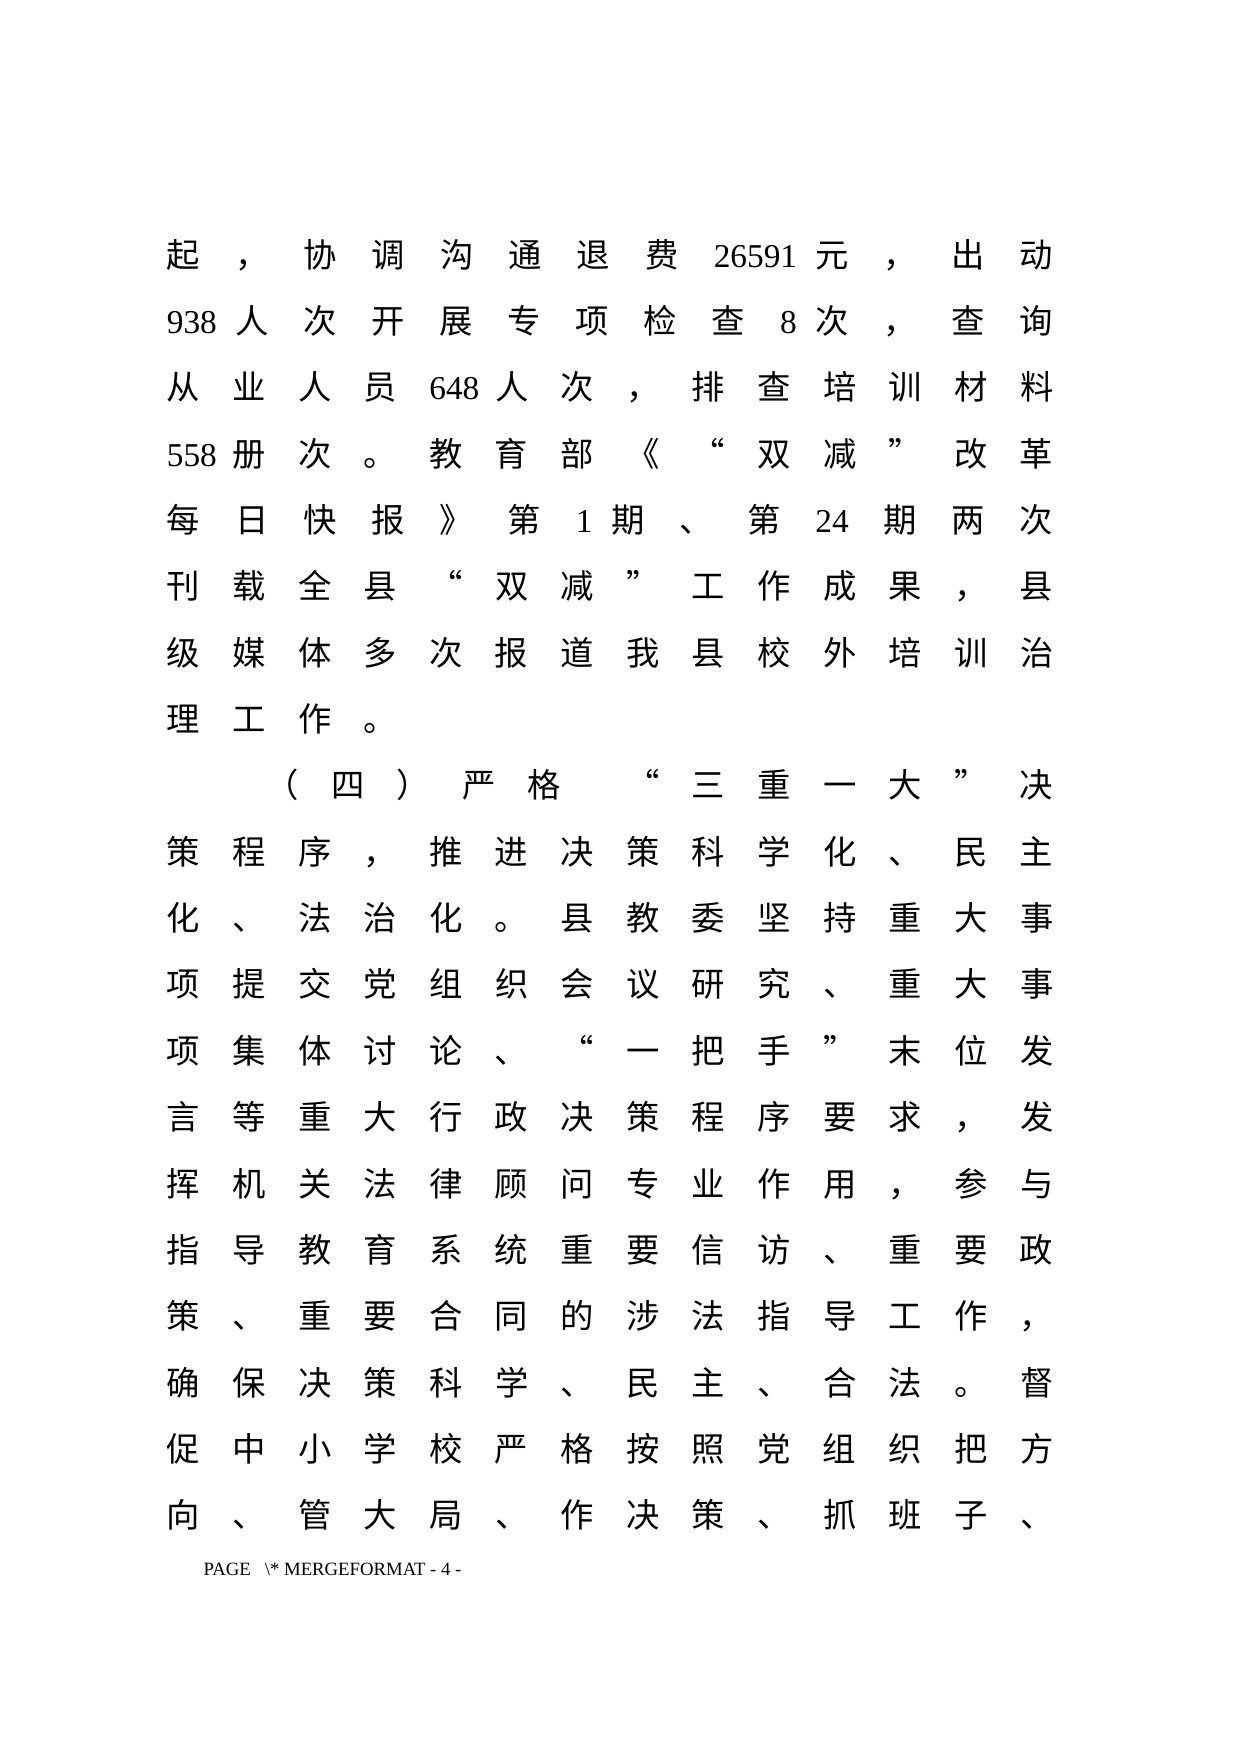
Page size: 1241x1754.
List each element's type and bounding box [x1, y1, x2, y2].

text [167, 219, 1085, 750]
text [167, 750, 1085, 1546]
